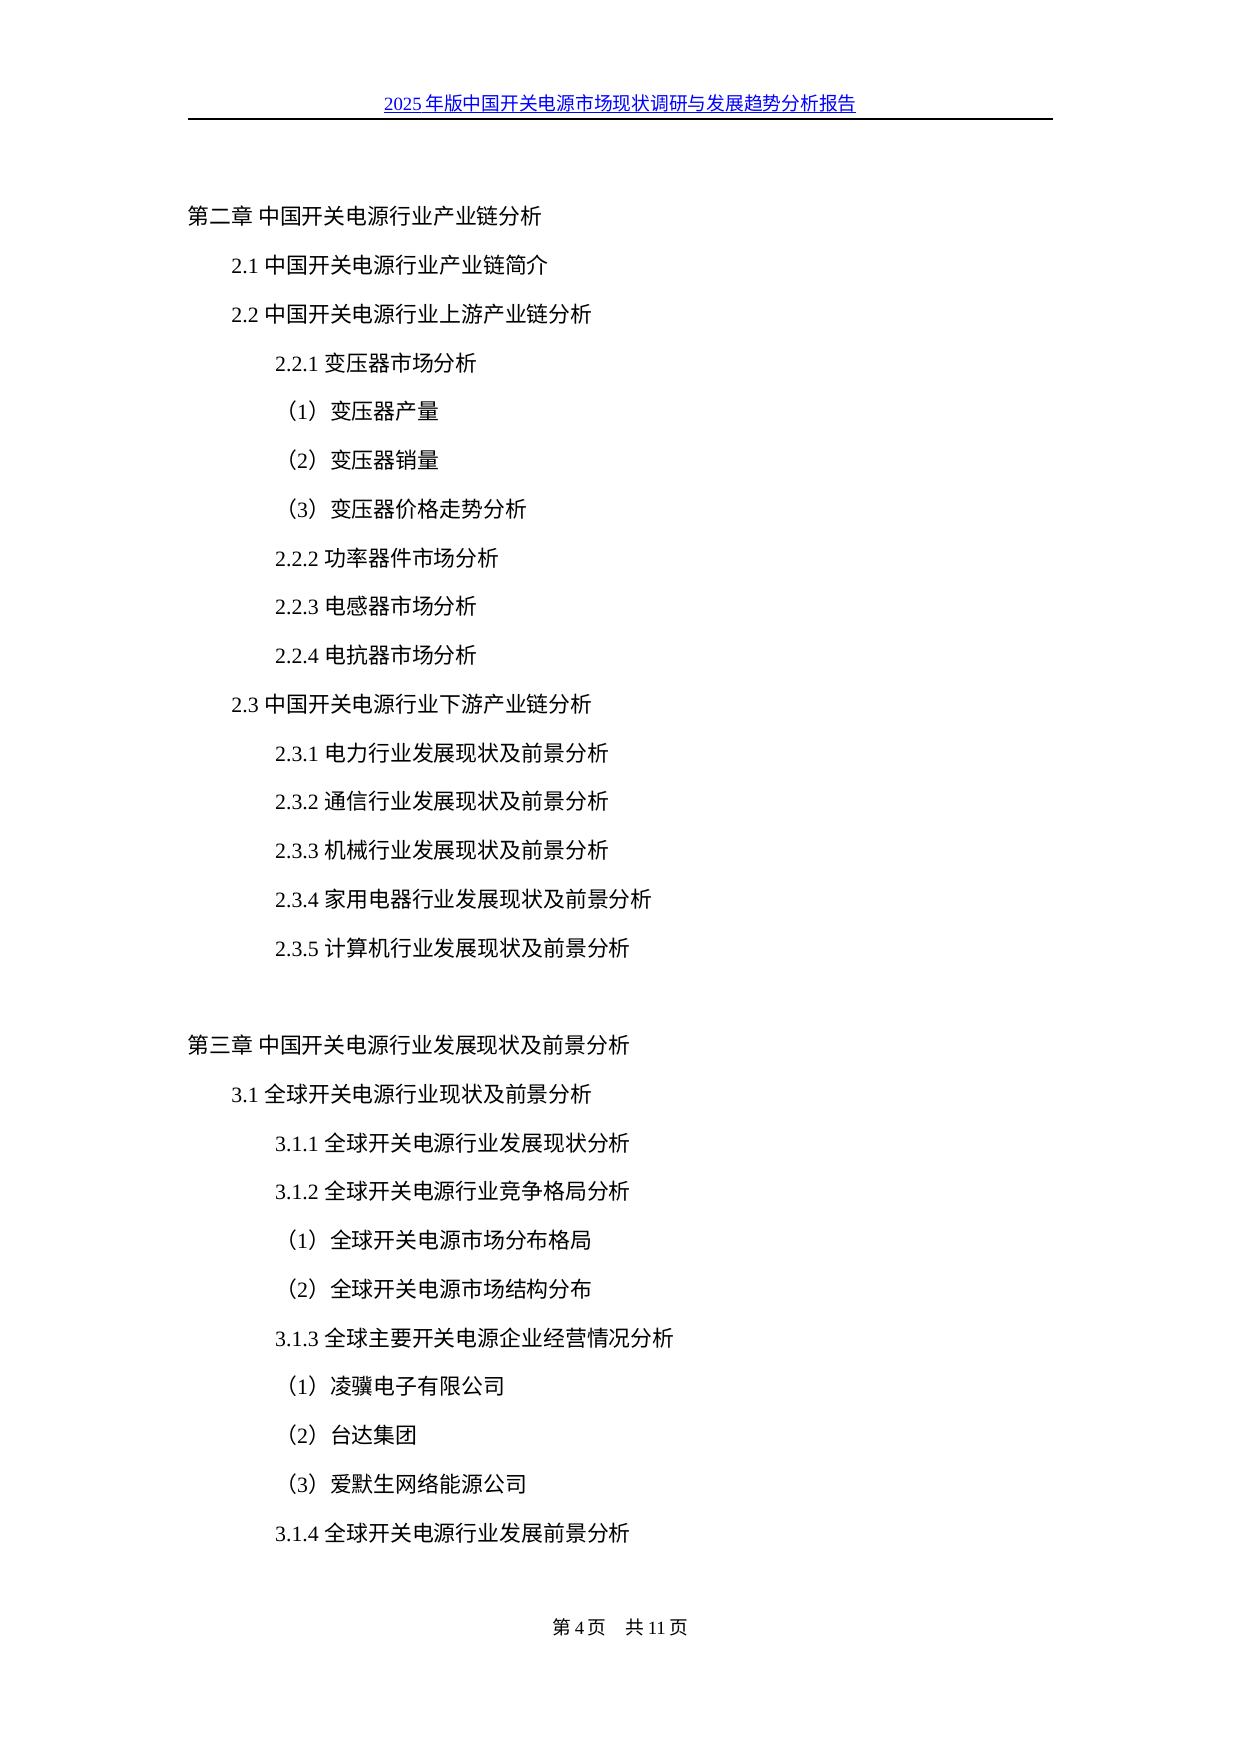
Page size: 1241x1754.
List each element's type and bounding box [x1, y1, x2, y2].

text [187, 150, 1053, 1548]
